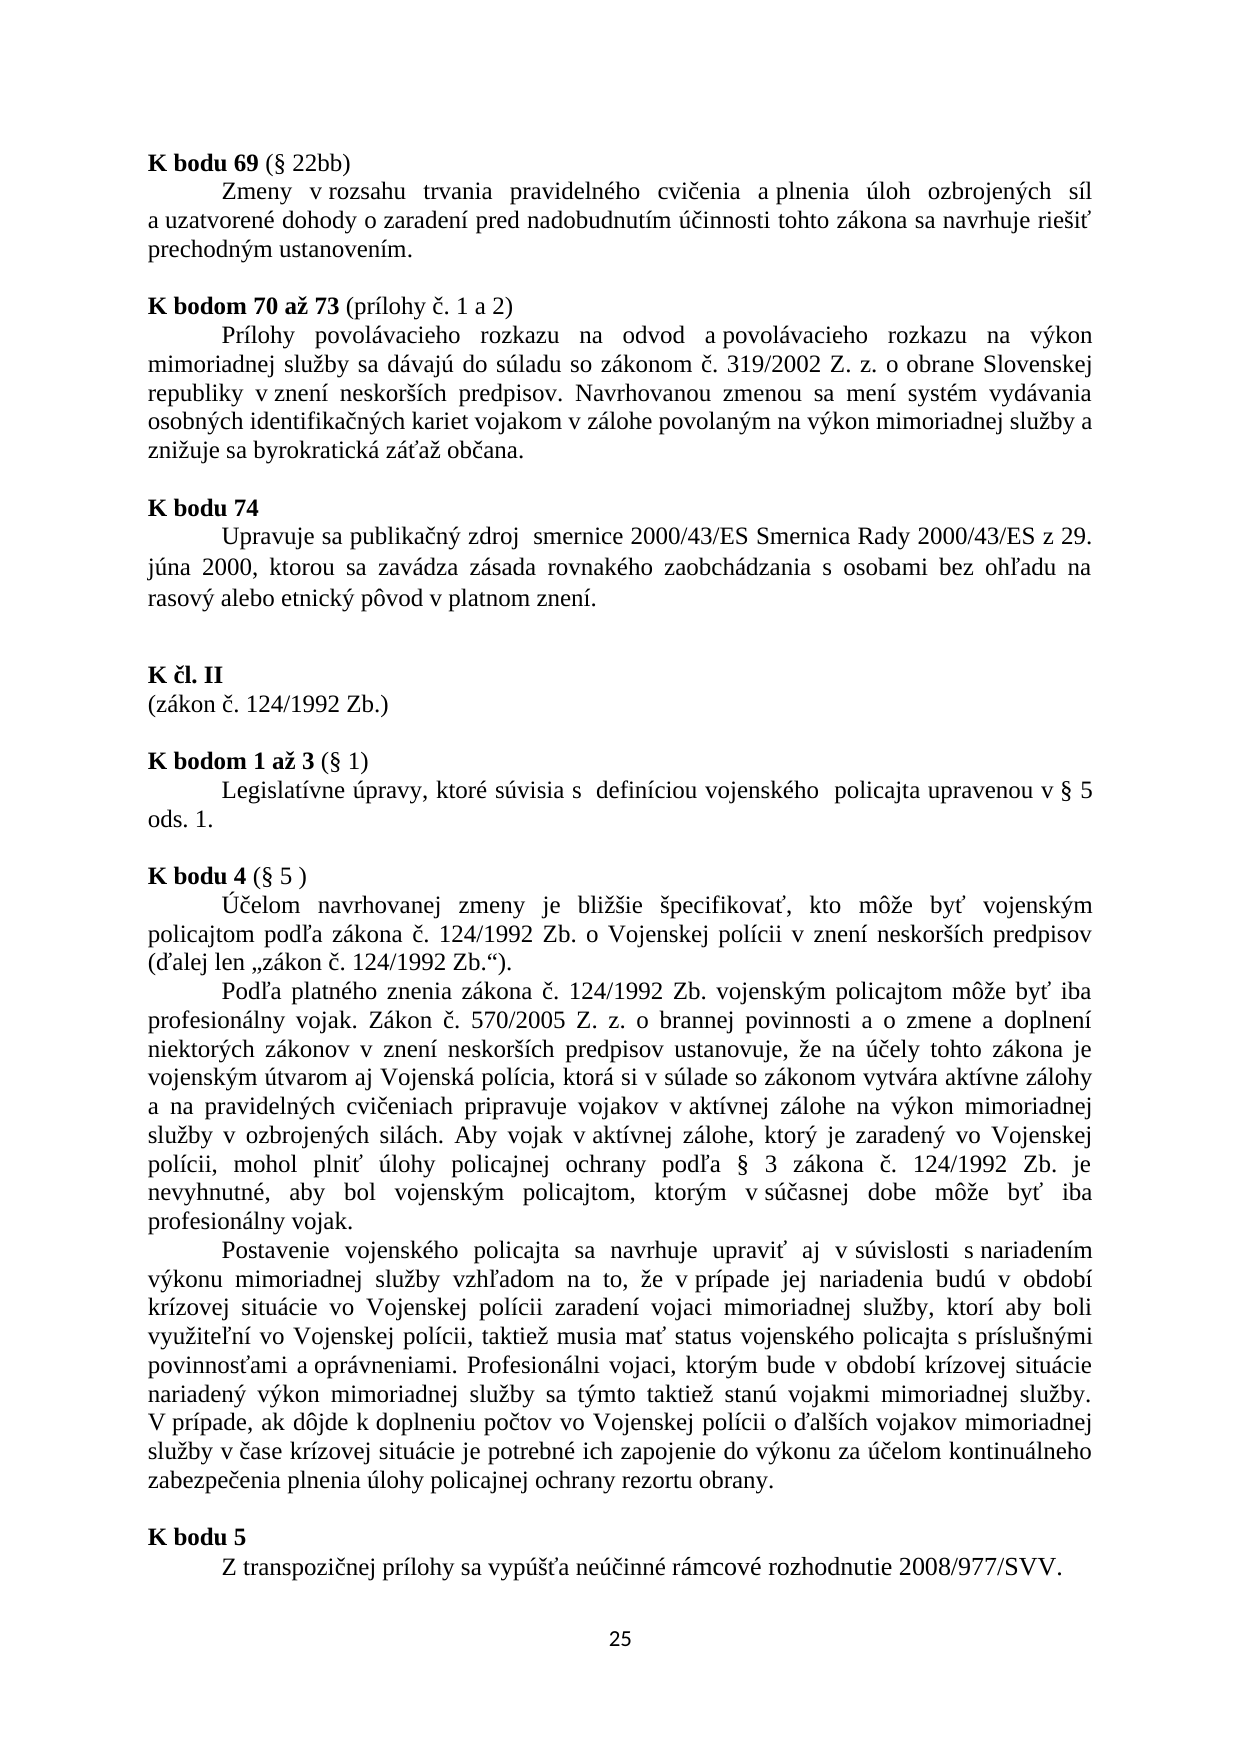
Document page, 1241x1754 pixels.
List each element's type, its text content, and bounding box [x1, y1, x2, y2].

text Z transpozičnej prílohy sa vypúšťa neúčinné rámcové rozhodnutie 2008/977/SVV. [148, 1551, 1093, 1581]
text Prílohy povolávacieho rozkazu na odvod a povolávacieho rozkazu na výkon mimoriadnej služby sa dávajú do súladu so zákonom č. 319/2002 Z. z. o obrane Slovenskej republiky v znení neskorších predpisov. Navrhovanou zmenou sa mení systém vydávania osobných identifikačných kariet vojakom v zálohe povolaným na výkon mimoriadnej služby a znižuje sa byrokratická záťaž občana. [148, 320, 1093, 464]
text K bodu 5 [148, 1522, 1093, 1551]
text Upravuje sa publikačný zdroj smernice 2000/43/ES Smernica Rady 2000/43/ES z 29. júna 2000, ktorou sa zavádza zásada rovnakého zaobchádzania s osobami bez ohľadu na rasový alebo etnický pôvod v platnom znení. [148, 521, 1093, 612]
text Legislatívne úpravy, ktoré súvisia s definíciou vojenského policajta upravenou v § 5 ods. 1. [148, 775, 1093, 832]
text Podľa platného znenia zákona č. 124/1992 Zb. vojenským policajtom môže byť iba profesionálny vojak. Zákon č. 570/2005 Z. z. o brannej povinnosti a o zmene a doplnení niektorých zákonov v znení neskorších predpisov ustanovuje, že na účely tohto zákona je vojenským útvarom aj Vojenská polícia, ktorá si v súlade so zákonom vytvára aktívne zálohy a na pravidelných cvičeniach pripravuje vojakov v aktívnej zálohe na výkon mimoriadnej služby v ozbrojených silách. Aby vojak v aktívnej zálohe, ktorý je zaradený vo Vojenskej polícii, mohol plniť úlohy policajnej ochrany podľa § 3 zákona č. 124/1992 Zb. je nevyhnutné, aby bol vojenským policajtom, ktorým v súčasnej dobe môže byť iba profesionálny vojak. [148, 976, 1093, 1235]
text Účelom navrhovanej zmeny je bližšie špecifikovať, kto môže byť vojenským policajtom podľa zákona č. 124/1992 Zb. o Vojenskej polícii v znení neskorších predpisov (ďalej len „zákon č. 124/1992 Zb.“). [148, 890, 1093, 976]
text (zákon č. 124/1992 Zb.) [148, 689, 1093, 717]
text K bodom 70 až 73 (prílohy č. 1 a 2) [148, 291, 1093, 320]
text K bodu 69 (§ 22bb) [148, 148, 1093, 176]
text K bodu 4 (§ 5 ) [148, 861, 1093, 890]
text K bodu 74 [148, 493, 1093, 521]
text K bodom 1 až 3 (§ 1) [148, 746, 1093, 775]
text K čl. II [148, 660, 1093, 689]
text Postavenie vojenského policajta sa navrhuje upraviť aj v súvislosti s nariadením výkonu mimoriadnej služby vzhľadom na to, že v prípade jej nariadenia budú v období krízovej situácie vo Vojenskej polícii zaradení vojaci mimoriadnej služby, ktorí aby boli využiteľní vo Vojenskej polícii, taktiež musia mať status vojenského policajta s príslušnými povinnosťami a oprávneniami. Profesionálni vojaci, ktorým bude v období krízovej situácie nariadený výkon mimoriadnej služby sa týmto taktiež stanú vojakmi mimoriadnej služby. V prípade, ak dôjde k doplneniu počtov vo Vojenskej polícii o ďalších vojakov mimoriadnej služby v čase krízovej situácie je potrebné ich zapojenie do výkonu za účelom kontinuálneho zabezpečenia plnenia úlohy policajnej ochrany rezortu obrany. [148, 1235, 1093, 1494]
text Zmeny v rozsahu trvania pravidelného cvičenia a plnenia úloh ozbrojených síl a uzatvorené dohody o zaradení pred nadobudnutím účinnosti tohto zákona sa navrhuje riešiť prechodným ustanovením. [148, 176, 1093, 263]
